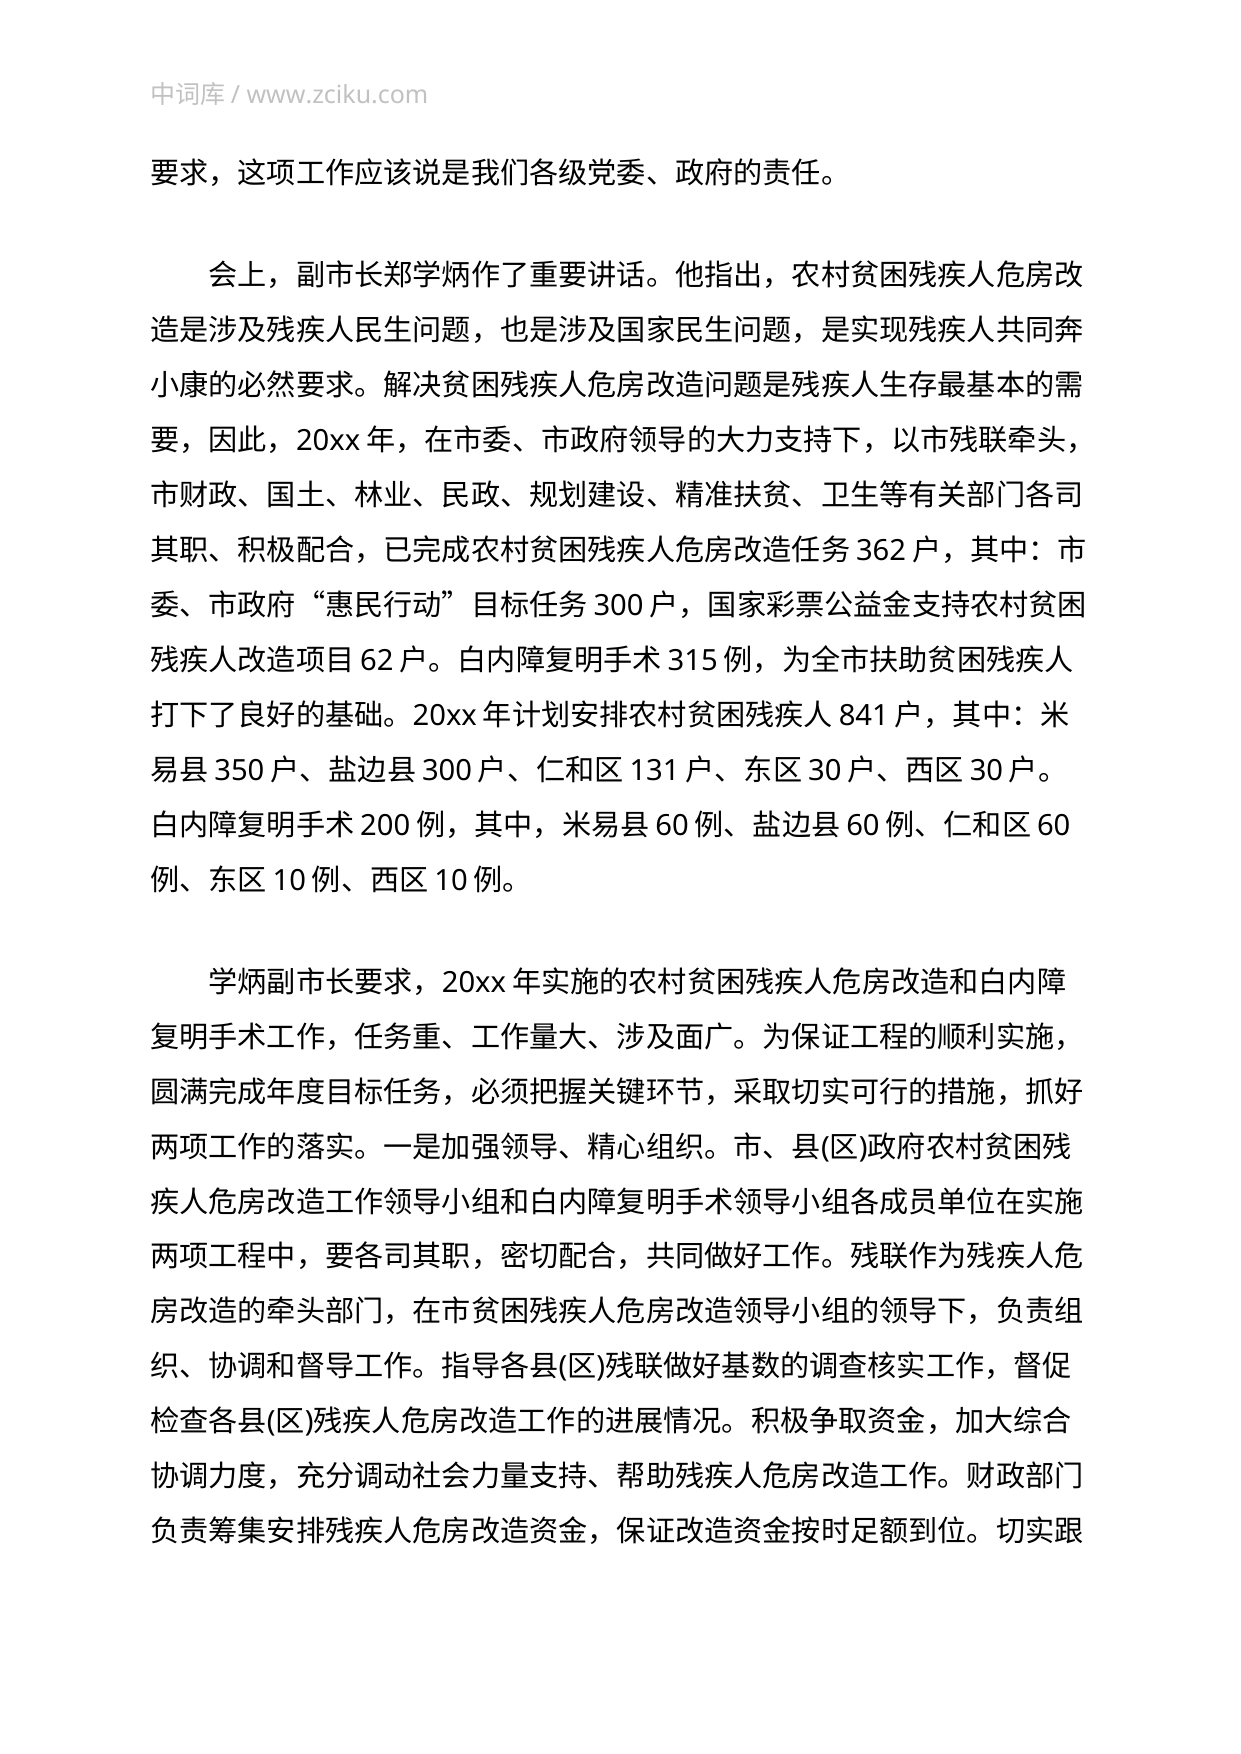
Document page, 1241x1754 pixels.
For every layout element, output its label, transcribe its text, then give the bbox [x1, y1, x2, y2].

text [150, 958, 1090, 1550]
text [150, 150, 1090, 192]
text 会上，副市长郑学炳作了重要讲话。他指出，农村贫困残疾人危房改造是涉及残疾人民生问题，也是涉及国家民生问题，是实现残疾人共同奔小康的必然要求。解决贫困残疾人危房改造问题是残疾人生存最基本的需要，因此，20xx年，在市委、市政府领导的大力支持下，以市残联牵头，市财政、国土、林业、民政、规划建设、精准扶贫、卫生等有关部门各司其职、积极配合，已完成农村贫困残疾人危房改造任务362户，其中：市委、市政府“惠民行动”目标任务300户，国家彩票公益金支持农村贫困残疾人改造项目62户。白内障复明手术315例，为全市扶助贫困残疾人打下了良好的基础。20xx年计划安排农村贫困残疾人841户，其中：米易县350户、盐边县300户、仁和区131户、东区30户、西区30户。白内障复明手术200例，其中，米易县60例、盐边县60例、仁和区60例、东区10例、西区10例。 [150, 252, 1090, 899]
